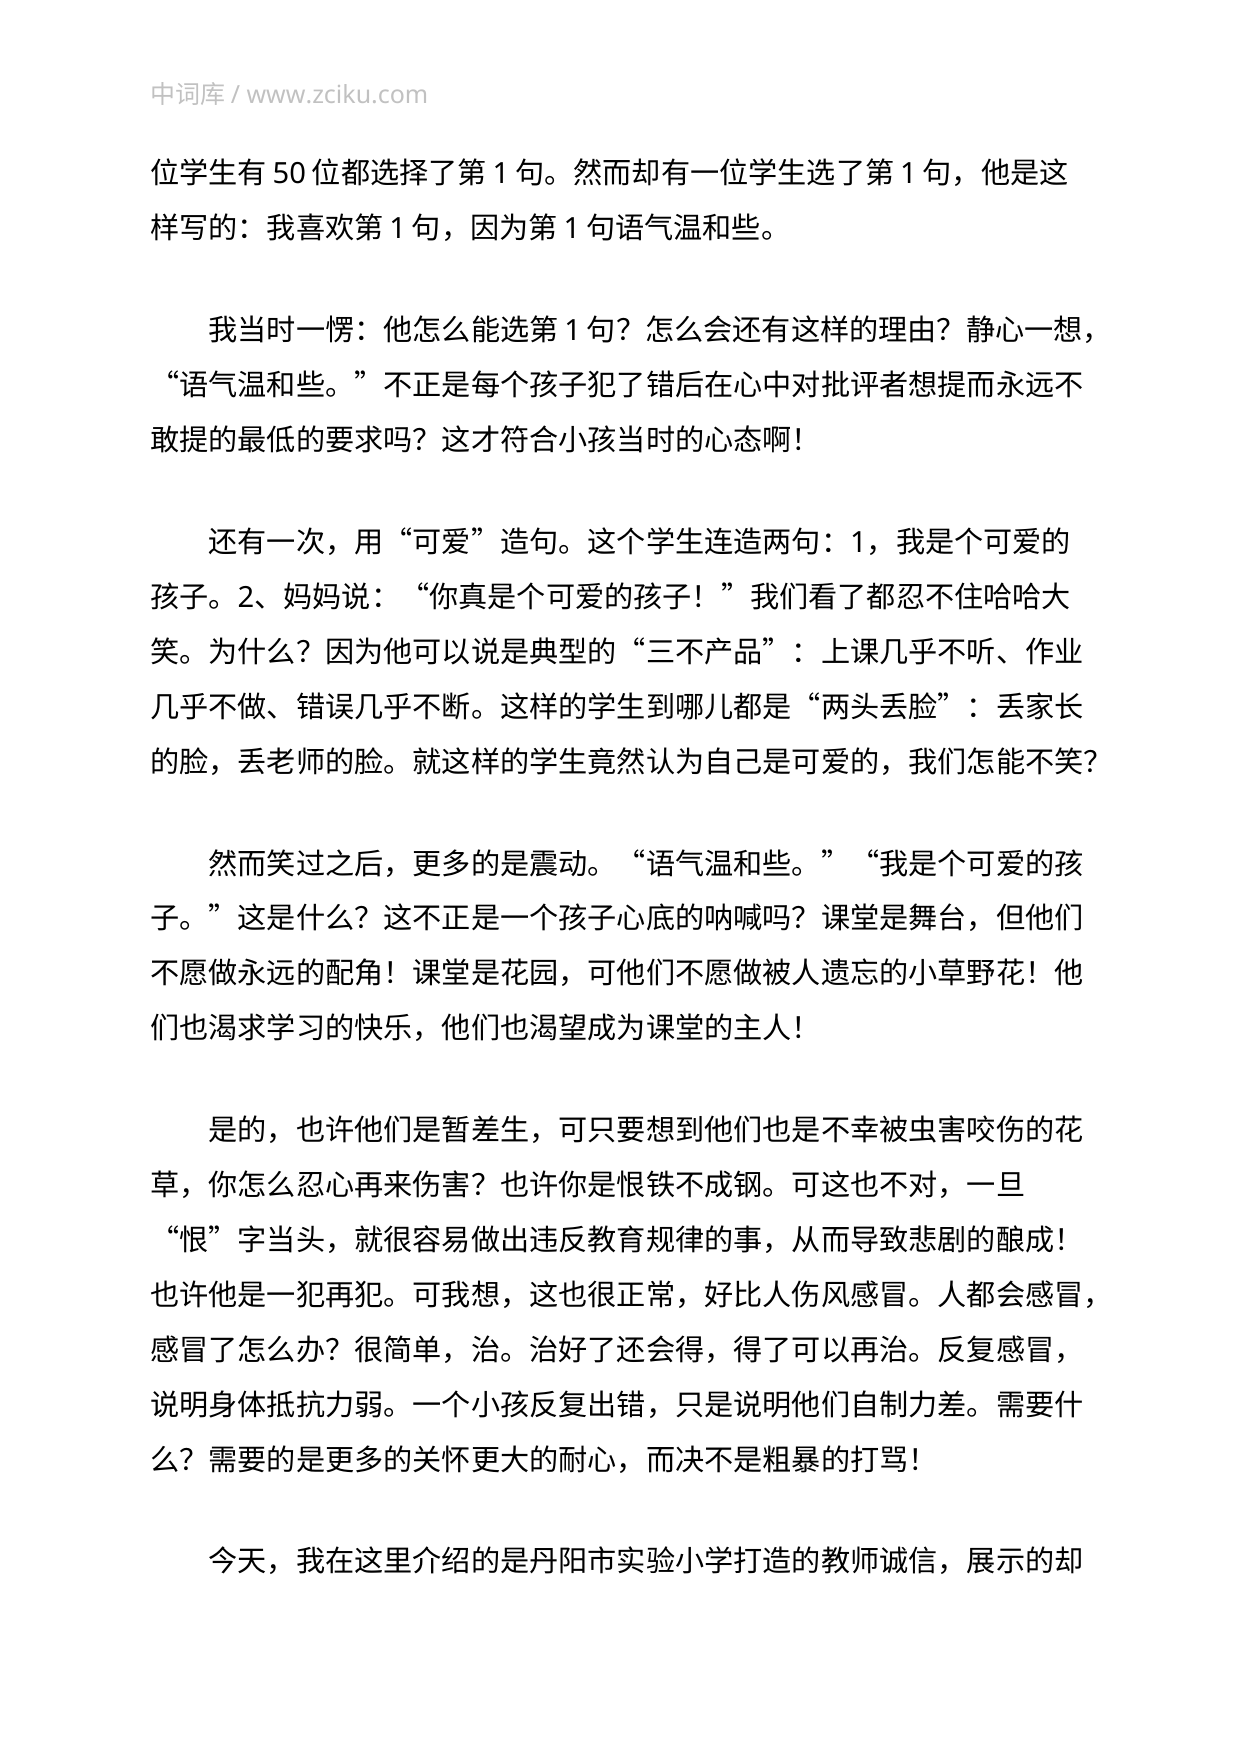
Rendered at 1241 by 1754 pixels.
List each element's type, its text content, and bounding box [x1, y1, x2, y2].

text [150, 150, 1090, 247]
text 我当时一愣：他怎么能选第1句？怎么会还有这样的理由？静心一想，“语气温和些。”不正是每个孩子犯了错后在心中对批评者想提而永远不敢提的最低的要求吗？这才符合小孩当时的心态啊！ [150, 307, 1090, 459]
text 然而笑过之后，更多的是震动。“语气温和些。”“我是个可爱的孩子。”这是什么？这不正是一个孩子心底的呐喊吗？课堂是舞台，但他们不愿做永远的配角！课堂是花园，可他们不愿做被人遗忘的小草野花！他们也渴求学习的快乐，他们也渴望成为课堂的主人！ [150, 840, 1090, 1047]
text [150, 1538, 1090, 1580]
text 还有一次，用“可爱”造句。这个学生连造两句：1，我是个可爱的孩子。2、妈妈说：“你真是个可爱的孩子！”我们看了都忍不住哈哈大笑。为什么？因为他可以说是典型的“三不产品”：上课几乎不听、作业几乎不做、错误几乎不断。这样的学生到哪儿都是“两头丢脸”：丢家长的脸，丢老师的脸。就这样的学生竟然认为自己是可爱的，我们怎能不笑？ [150, 519, 1090, 781]
text 是的，也许他们是暂差生，可只要想到他们也是不幸被虫害咬伤的花草，你怎么忍心再来伤害？也许你是恨铁不成钢。可这也不对，一旦“恨”字当头，就很容易做出违反教育规律的事，从而导致悲剧的酿成！也许他是一犯再犯。可我想，这也很正常，好比人伤风感冒。人都会感冒，感冒了怎么办？很简单，治。治好了还会得，得了可以再治。反复感冒，说明身体抵抗力弱。一个小孩反复出错，只是说明他们自制力差。需要什么？需要的是更多的关怀更大的耐心，而决不是粗暴的打骂！ [150, 1107, 1090, 1478]
